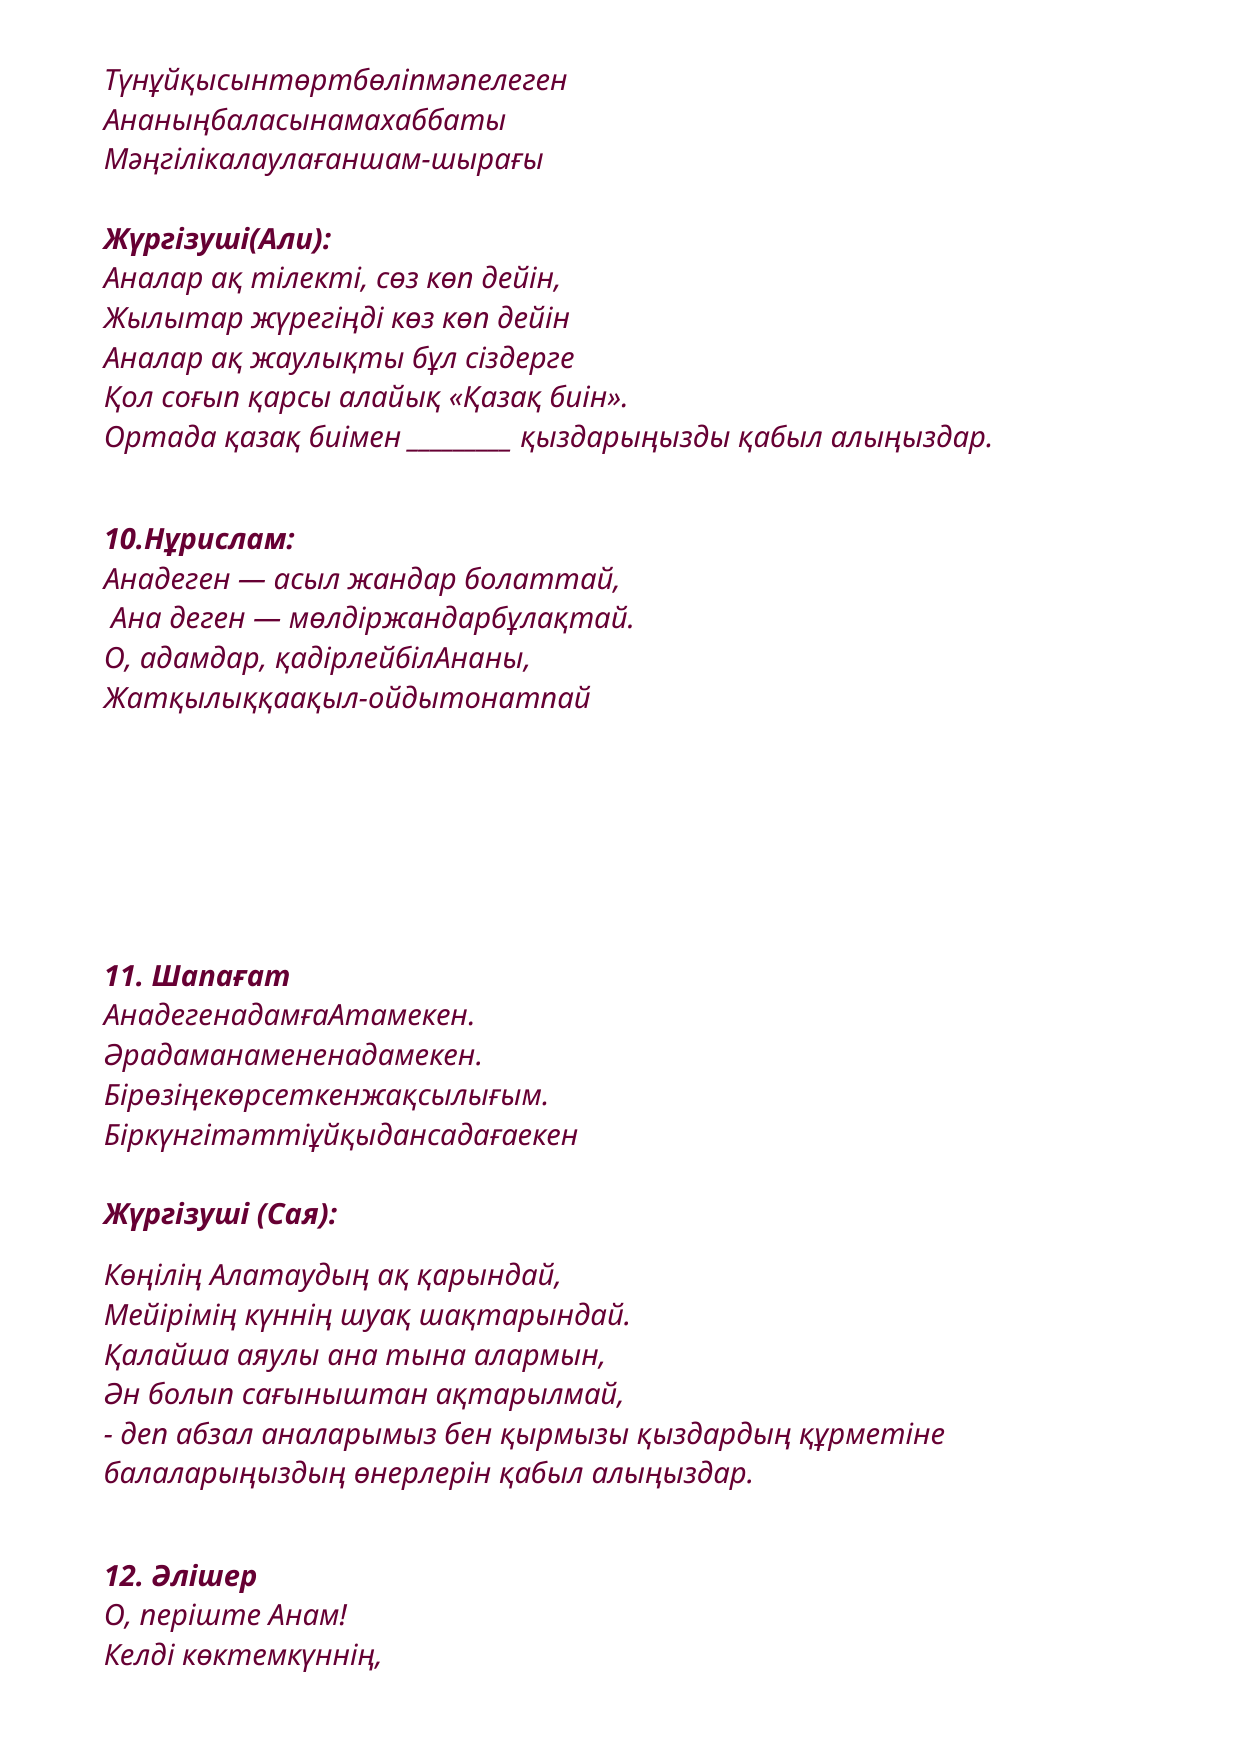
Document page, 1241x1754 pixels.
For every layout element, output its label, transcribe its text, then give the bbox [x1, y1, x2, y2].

text О, адамдар, қадірлейбілАнаны, [103, 637, 1152, 677]
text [103, 1594, 1152, 1674]
text Көңілің Алатаудың ақ қарындай, Мейірімің күннің шуақ шақтарындай. Қалайша аяулы ана тына алармын, Ән болып сағыныштан ақтарылмай, - деп абзал аналарымыз бен қырмызы қыздардың құрметіне балаларыңыздың өнерлерін қабыл алыңыздар. [103, 1254, 1152, 1492]
text Жатқылыққаақыл-ойдытонатпай [103, 677, 1152, 717]
text Мәңгілікалаулағаншам-шырағы [103, 138, 1152, 178]
text Біркүнгітәттіұйқыдансадағаекен [103, 1114, 1152, 1153]
text АнадегенадамғаАтамекен. [103, 995, 1152, 1034]
text 11. Шапағат [103, 955, 1152, 995]
text Анадеген — асыл жандар болаттай, [103, 558, 1152, 598]
text 10.Нұрислам: [103, 518, 1152, 558]
text Ананыңбаласынамахаббаты [103, 99, 1152, 138]
text Жүргізуші(Али): [103, 218, 1152, 258]
text Ана деген — мөлдіржандарбұлақтай. [103, 598, 1152, 637]
text Бірөзіңекөрсеткенжақсылығым. [103, 1074, 1152, 1114]
text Жүргізуші (Сая): [103, 1193, 1152, 1233]
text 12. Әлішер [103, 1555, 1152, 1594]
text Аналар ақ тілекті, сөз көп дейін, Жылытар жүрегіңді көз көп дейін Аналар ақ жаулықты бұл сіздерге Қол соғып қарсы алайық «Қазақ биін». Ортада қазақ биімен _________ қыздарыңызды қабыл алыңыздар. [562, 258, 1152, 456]
text Әрадаманамененадамекен. [103, 1034, 1152, 1074]
text Түнұйқысынтөртбөліпмәпелеген [103, 59, 1152, 99]
